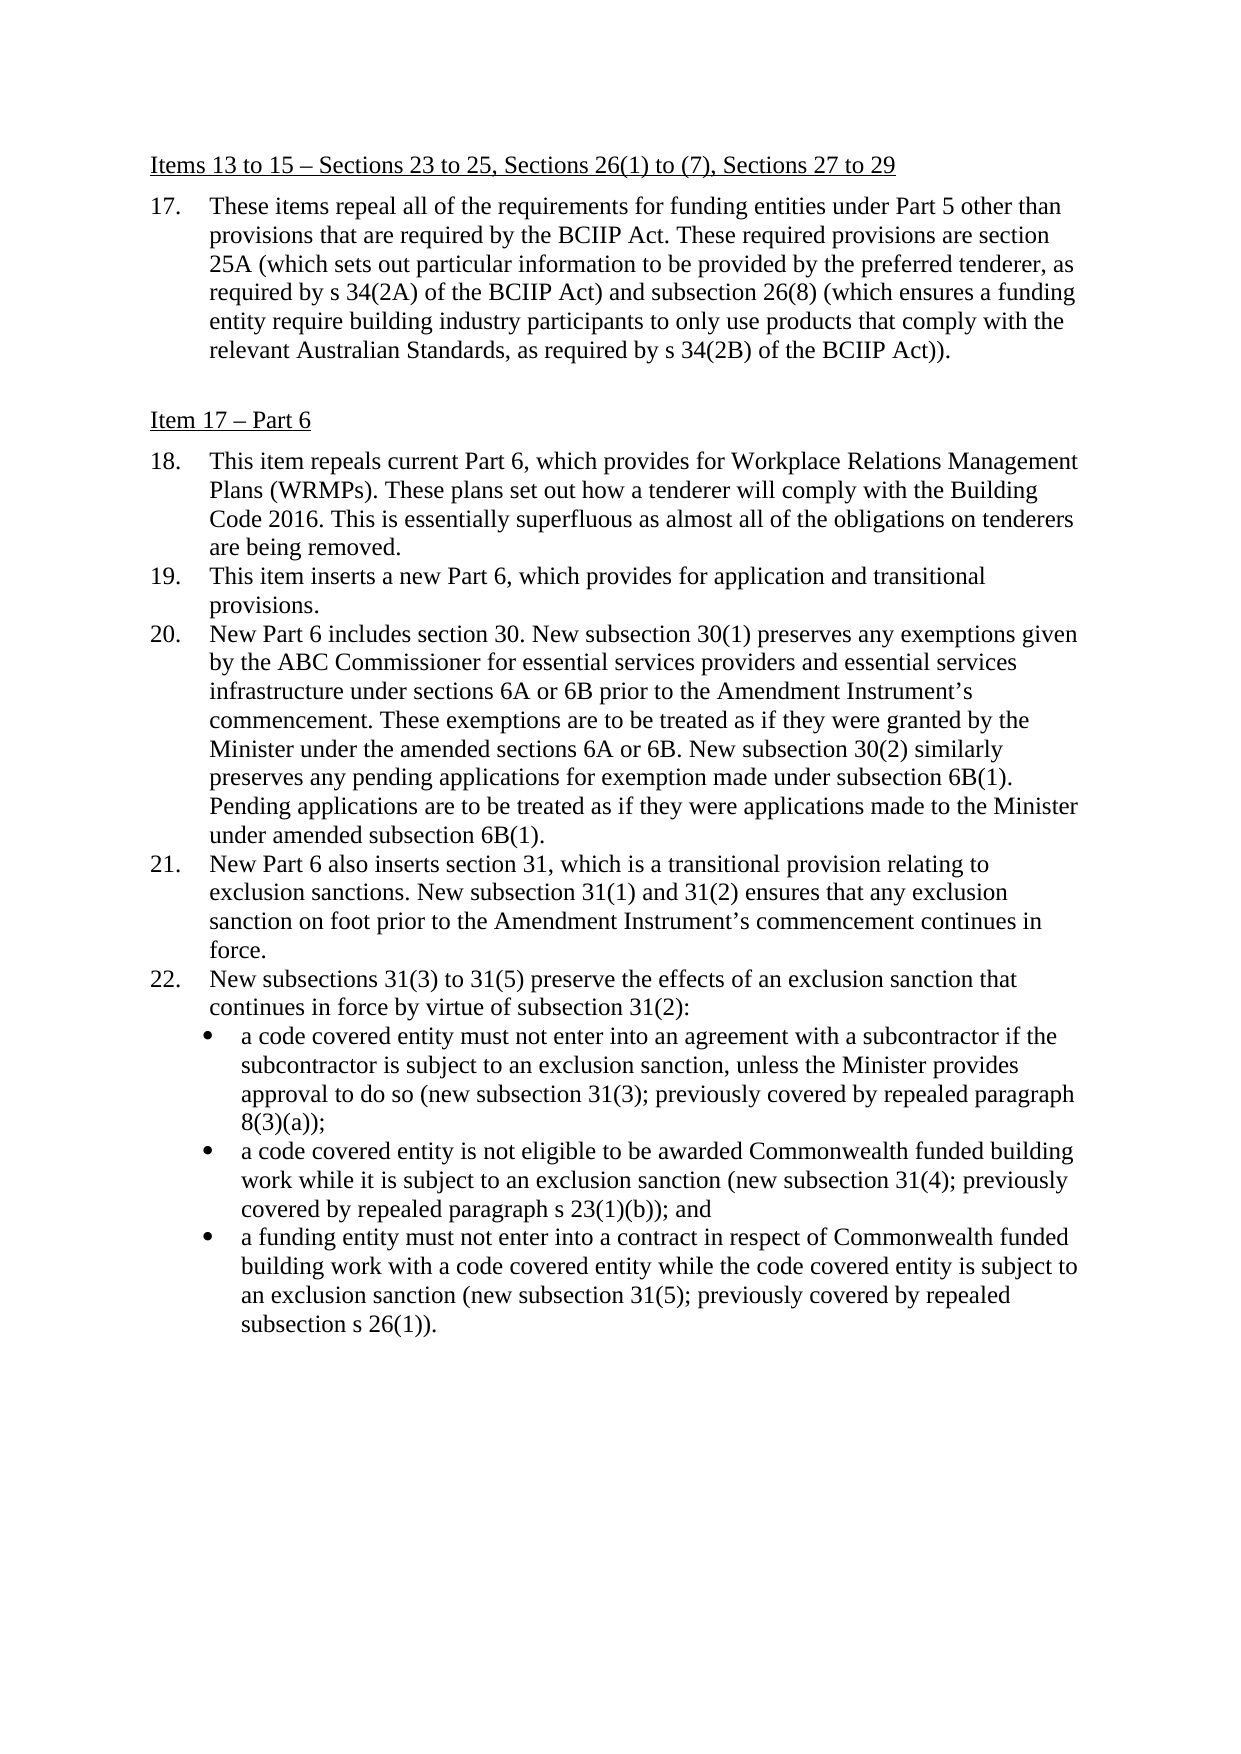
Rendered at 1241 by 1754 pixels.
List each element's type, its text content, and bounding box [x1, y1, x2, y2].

text These items repeal all of the requirements for funding entities under Part 5 other than provisions that are required by the BCIIP Act. These required provisions are section 25A (which sets out particular information to be provided by the preferred tenderer, as required by s 34(2A) of the BCIIP Act) and subsection 26(8) (which ensures a funding entity require building industry participants to only use products that comply with the relevant Australian Standards, as required by s 34(2B) of the BCIIP Act)). [150, 191, 1090, 364]
text This item repeals current Part 6, which provides for Workplace Relations Management Plans (WRMPs). These plans set out how a tenderer will comply with the Building Code 2016. This is essentially superfluous as almost all of the obligations on tenderers are being removed. [150, 446, 1090, 561]
text New Part 6 includes section 30. New subsection 30(1) preserves any exemptions given by the ABC Commissioner for essential services providers and essential services infrastructure under sections 6A or 6B prior to the Amendment Instrument’s commencement. These exemptions are to be treated as if they were granted by the Minister under the amended sections 6A or 6B. New subsection 30(2) similarly preserves any pending applications for exemption made under subsection 6B(1). Pending applications are to be treated as if they were applications made to the Minister under amended subsection 6B(1). [150, 619, 1090, 849]
list a code covered entity must not enter into an agreement with a subcontractor if the subcontractor is subject to an exclusion sanction, unless the Minister provides approval to do so (new subsection 31(3); previously covered by repealed paragraph 8(3)(a)); [203, 1021, 1090, 1136]
text Items 13 to 15 – Sections 23 to 25, Sections 26(1) to (7), Sections 27 to 29 [150, 150, 1090, 179]
text New subsections 31(3) to 31(5) preserve the effects of an exclusion sanction that continues in force by virtue of subsection 31(2): [150, 964, 1090, 1021]
text This item inserts a new Part 6, which provides for application and transitional provisions. [150, 561, 1090, 619]
list a code covered entity is not eligible to be awarded Commonwealth funded building work while it is subject to an exclusion sanction (new subsection 31(4); previously covered by repealed paragraph s 23(1)(b)); and [203, 1136, 1090, 1222]
text New Part 6 also inserts section 31, which is a transitional provision relating to exclusion sanctions. New subsection 31(1) and 31(2) ensures that any exclusion sanction on foot prior to the Amendment Instrument’s commencement continues in force. [150, 849, 1090, 964]
text Item 17 – Part 6 [150, 405, 1090, 434]
list a funding entity must not enter into a contract in respect of Commonwealth funded building work with a code covered entity while the code covered entity is subject to an exclusion sanction (new subsection 31(5); previously covered by repealed subsection s 26(1)). [203, 1222, 1090, 1337]
